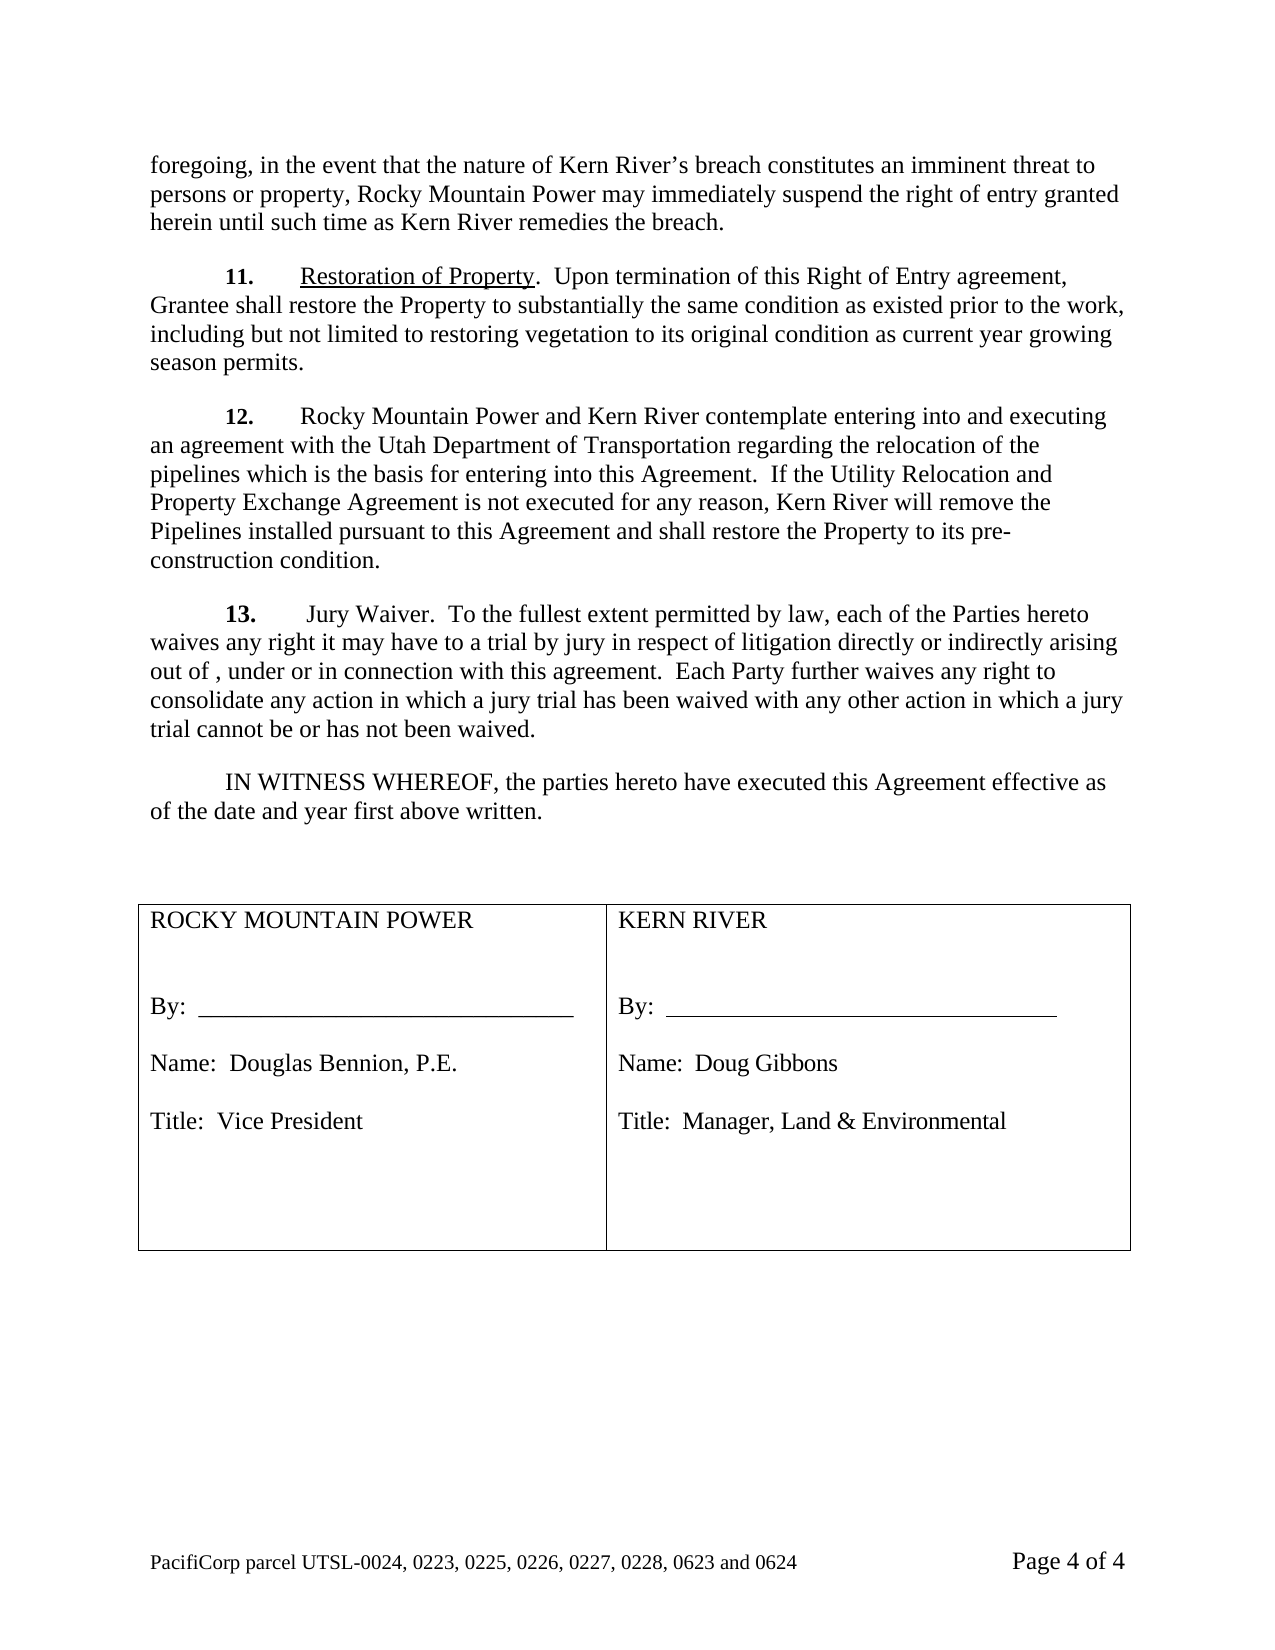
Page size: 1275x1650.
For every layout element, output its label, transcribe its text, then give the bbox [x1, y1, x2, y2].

list 13. Jury Waiver. To the fullest extent permitted by law, each of the Parties hereto waives any right it may have to a trial by jury in respect of litigation directly or indirectly arising out of , under or in connection with this agreement. Each Party further waives any right to consolidate any action in which a jury trial has been waived with any other action in which a jury trial cannot be or has not been waived. [150, 599, 1125, 742]
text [150, 150, 1125, 236]
text Rocky Mountain Power and Kern River contemplate entering into and executing an agreement with the Utah Department of Transportation regarding the relocation of the pipelines which is the basis for entering into this Agreement. If the Utility Relocation and Property Exchange Agreement is not executed for any reason, Kern River will remove the Pipelines installed pursuant to this Agreement and shall restore the Property to its pre-construction condition. [150, 401, 1125, 574]
table_header KERN RIVER By: Name: Doug Gibbons Title: Manager, Land & Environmental [607, 905, 1130, 1250]
text IN WITNESS WHEREOF, the parties hereto have executed this Agreement effective as of the date and year first above written. [150, 767, 1125, 825]
table_header ROCKY MOUNTAIN POWER By: ______________________________ Name: Douglas Bennion, P.E. Title: Vice President [139, 905, 606, 1250]
text Restoration of Property. Upon termination of this Right of Entry agreement, Grantee shall restore the Property to substantially the same condition as existed prior to the work, including but not limited to restoring vegetation to its original condition as current year growing season permits. [150, 261, 1125, 376]
